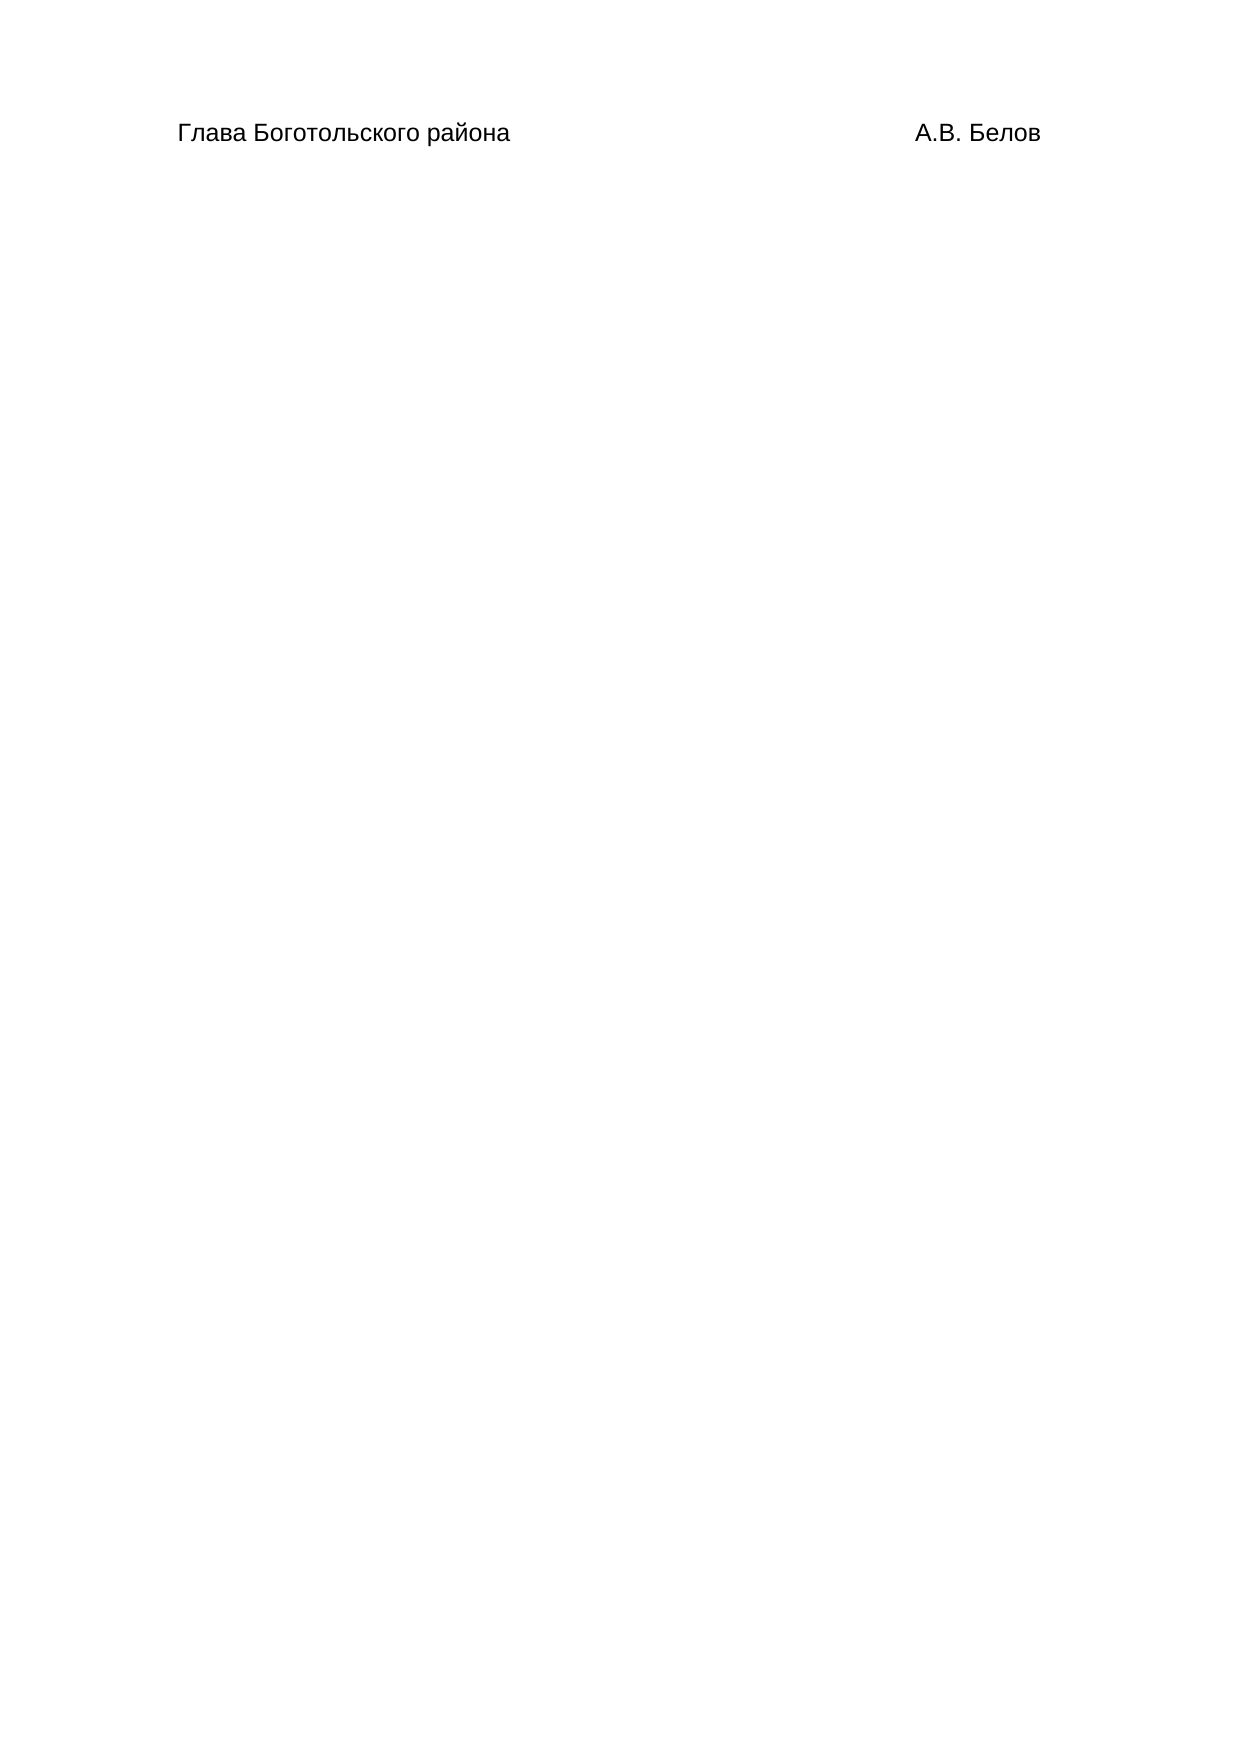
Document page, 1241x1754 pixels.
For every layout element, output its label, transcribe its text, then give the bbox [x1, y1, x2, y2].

text Глава Боготольского района А.В. Белов [177, 118, 1181, 147]
